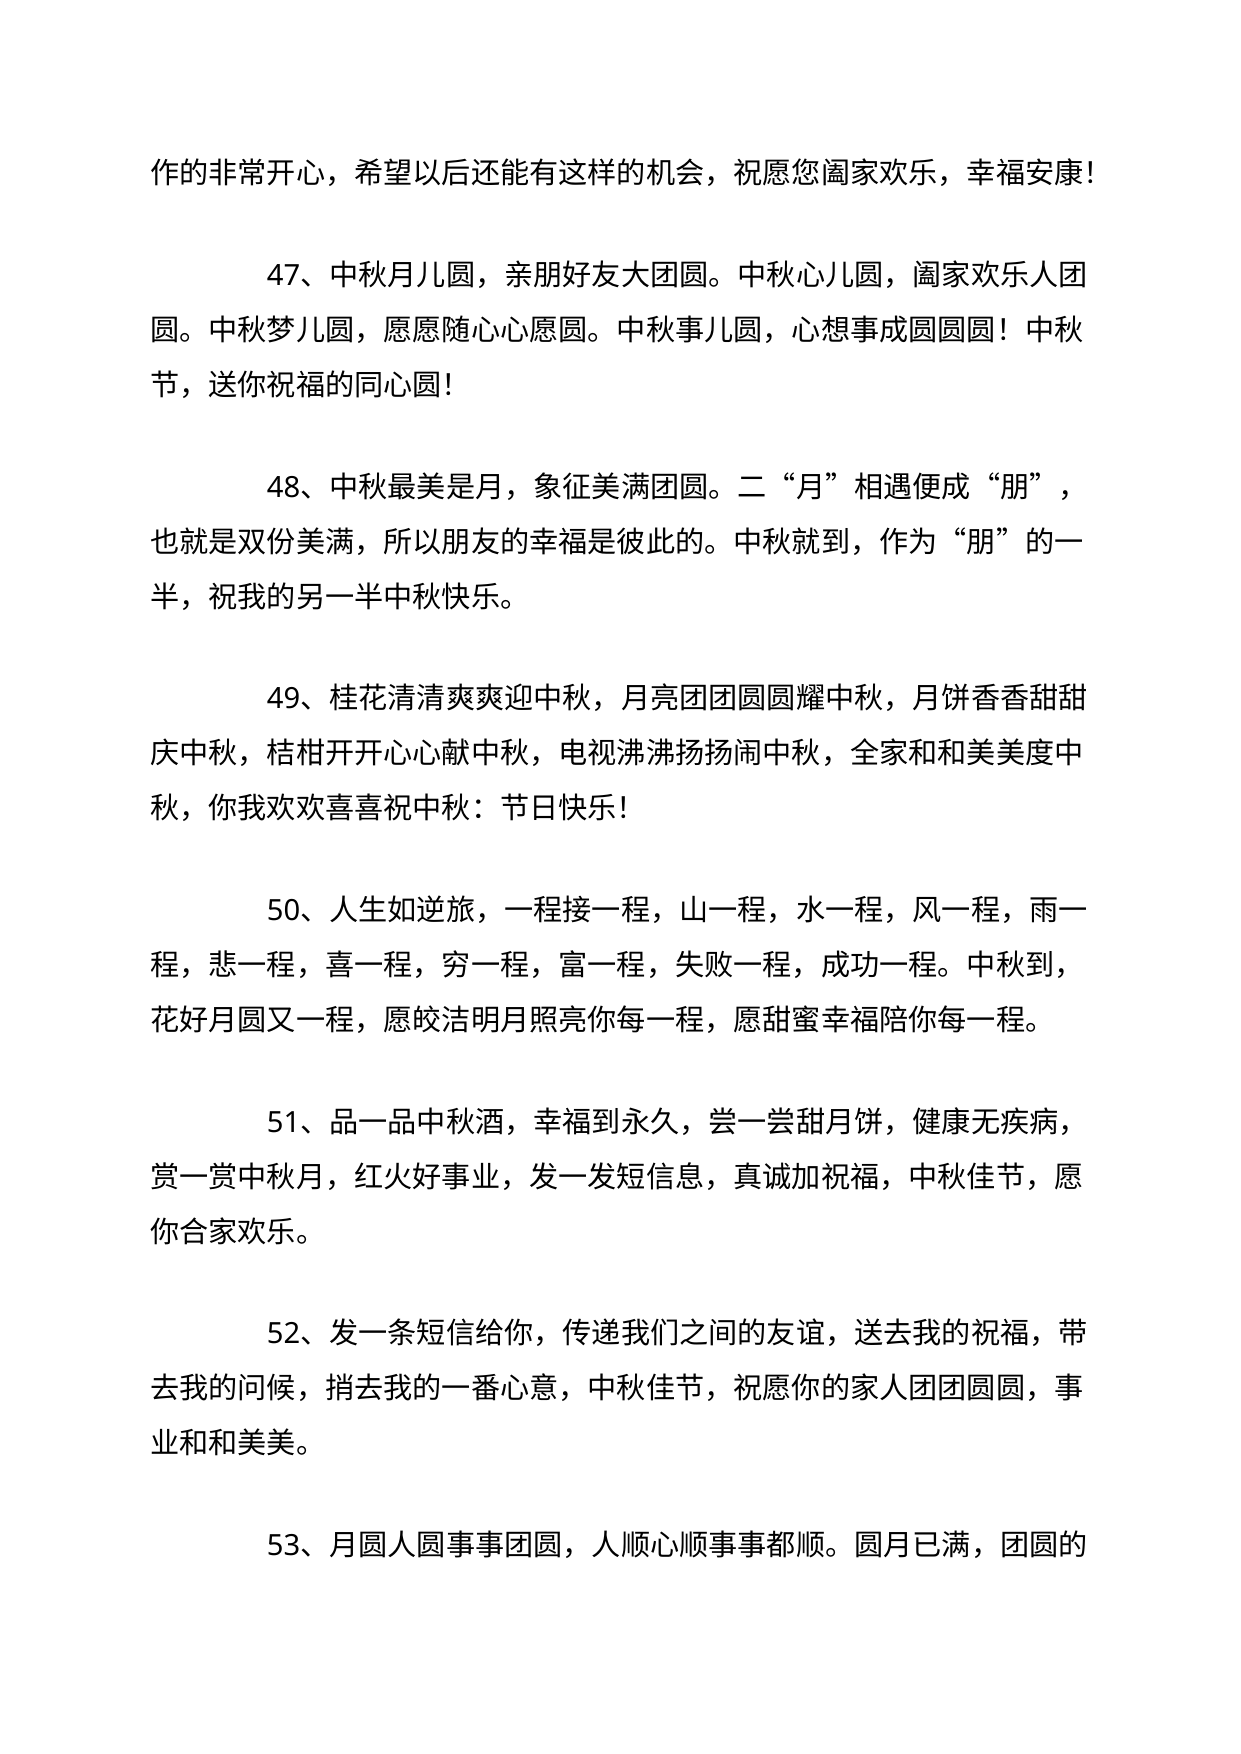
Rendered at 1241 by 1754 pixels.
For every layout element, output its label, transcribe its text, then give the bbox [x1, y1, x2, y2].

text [150, 1522, 1090, 1564]
text 47、中秋月儿圆，亲朋好友大团圆。中秋心儿圆，阖家欢乐人团圆。中秋梦儿圆，愿愿随心心愿圆。中秋事儿圆，心想事成圆圆圆！中秋节，送你祝福的同心圆！ [150, 252, 1090, 404]
text 49、桂花清清爽爽迎中秋，月亮团团圆圆耀中秋，月饼香香甜甜庆中秋，桔柑开开心心献中秋，电视沸沸扬扬闹中秋，全家和和美美度中秋，你我欢欢喜喜祝中秋：节日快乐！ [150, 675, 1090, 827]
text 48、中秋最美是月，象征美满团圆。二“月”相遇便成“朋”，也就是双份美满，所以朋友的幸福是彼此的。中秋就到，作为“朋”的一半，祝我的另一半中秋快乐。 [150, 463, 1090, 616]
text 52、发一条短信给你，传递我们之间的友谊，送去我的祝福，带去我的问候，捎去我的一番心意，中秋佳节，祝愿你的家人团团圆圆，事业和和美美。 [150, 1310, 1090, 1462]
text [150, 150, 1090, 192]
text 51、品一品中秋酒，幸福到永久，尝一尝甜月饼，健康无疾病，赏一赏中秋月，红火好事业，发一发短信息，真诚加祝福，中秋佳节，愿你合家欢乐。 [150, 1098, 1090, 1251]
text 50、人生如逆旅，一程接一程，山一程，水一程，风一程，雨一程，悲一程，喜一程，穷一程，富一程，失败一程，成功一程。中秋到，花好月圆又一程，愿皎洁明月照亮你每一程，愿甜蜜幸福陪你每一程。 [150, 887, 1090, 1039]
